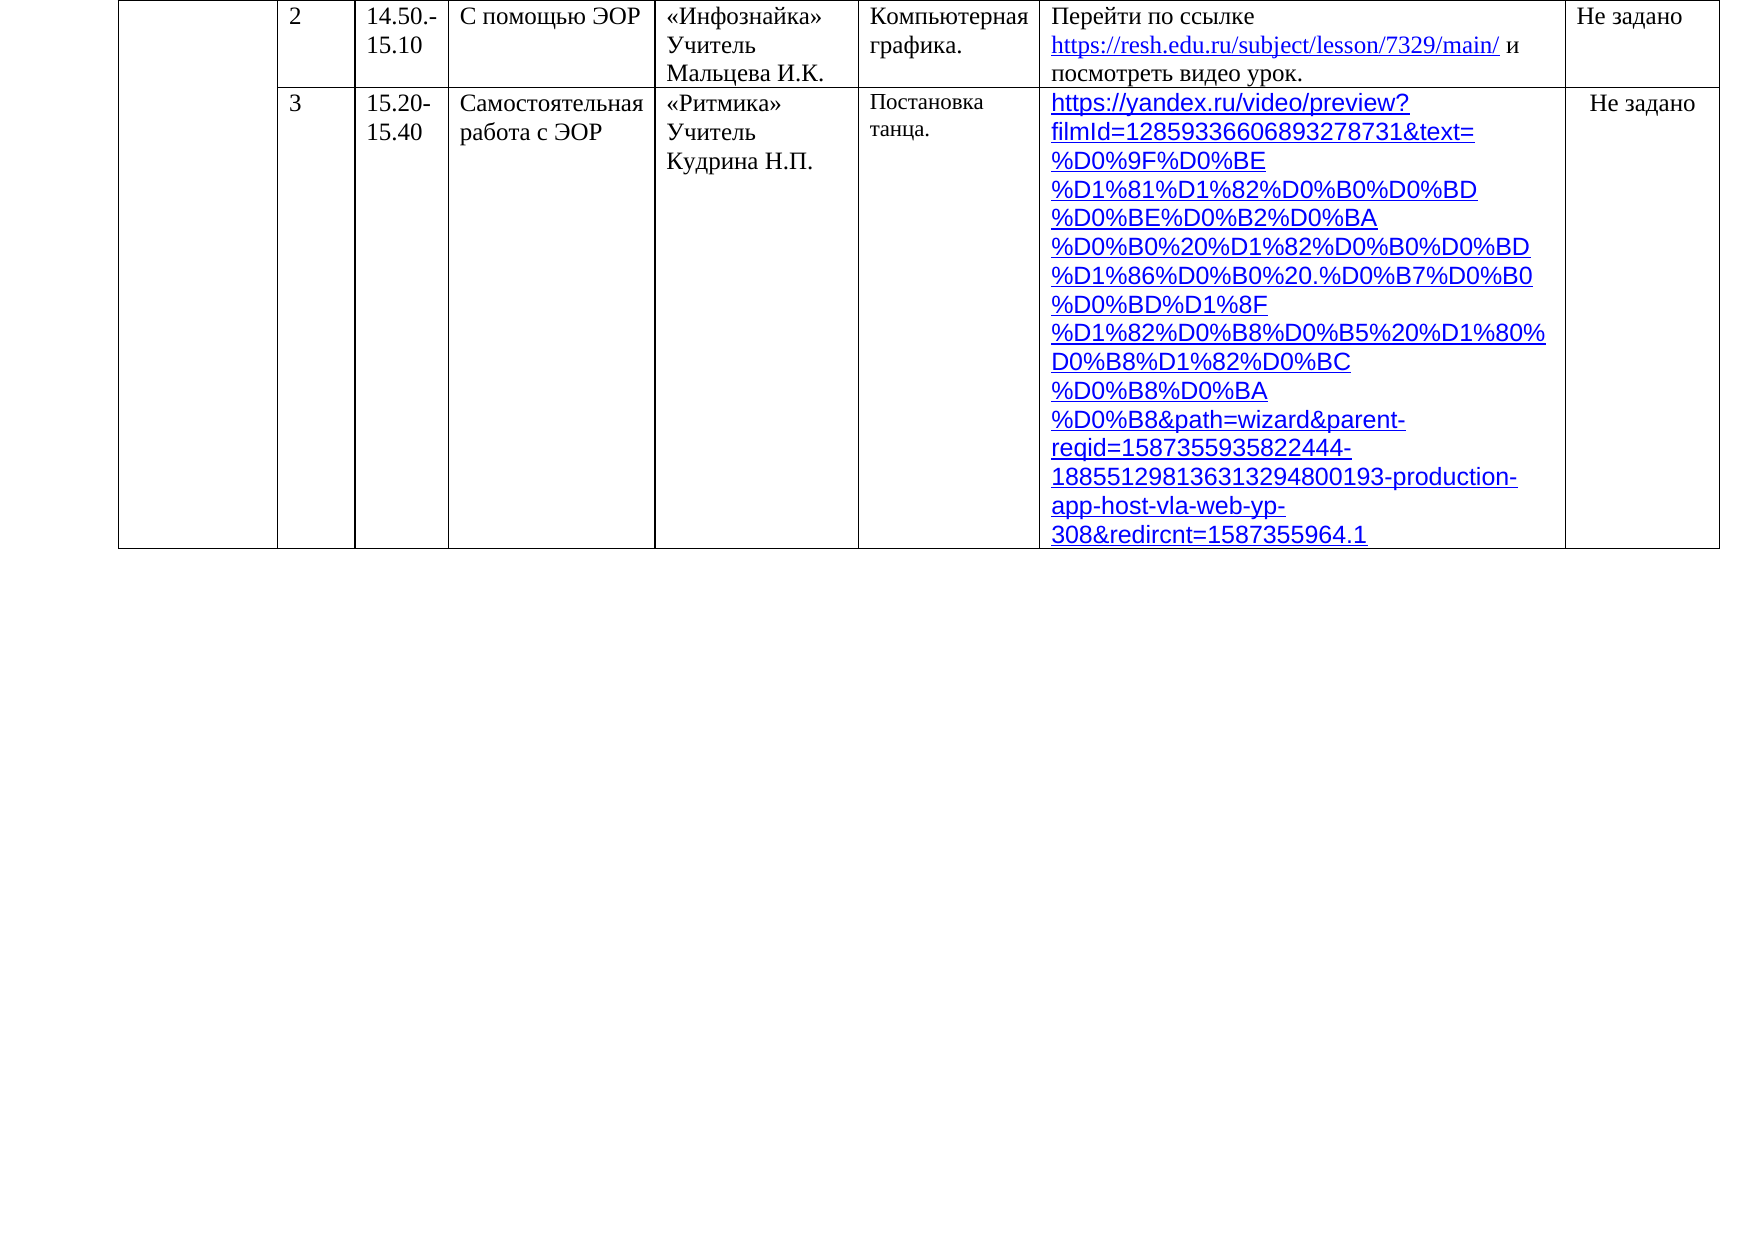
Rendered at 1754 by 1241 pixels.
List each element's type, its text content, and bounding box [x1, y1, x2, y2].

table_cell Самостоятельная работа с ЭОР [449, 88, 654, 548]
table_cell «Ритмика» Учитель Кудрина Н.П. [656, 88, 858, 548]
table_cell 14.50.-15.10 [356, 1, 448, 87]
table_cell Перейти по ссылке https://resh.edu.ru/subject/lesson/7329/main/ и посмотреть видео урок. [1040, 1, 1565, 87]
table_cell 2 [278, 1, 354, 87]
table_cell С помощью ЭОР [449, 1, 654, 87]
table_cell Постановка танца. [859, 88, 1039, 548]
table_cell «Инфознайка» Учитель Мальцева И.К. [656, 1, 858, 87]
table_cell Не задано [1566, 1, 1719, 87]
table_cell 3 [278, 88, 354, 548]
table_cell Компьютерная графика. [859, 1, 1039, 87]
table_cell 15.20-15.40 [356, 88, 448, 548]
table_cell Не задано [1566, 88, 1719, 548]
table_cell https://yandex.ru/video/preview?filmId=12859336606893278731&text=%D0%9F%D0%BE%D1%81%D1%82%D0%B0%D0%BD%D0%BE%D0%B2%D0%BA%D0%B0%20%D1%82%D0%B0%D0%BD%D1%86%D0%B0%20.%D0%B7%D0%B0%D0%BD%D1%8F%D1%82%D0%B8%D0%B5%20%D1%80%D0%B8%D1%82%D0%BC%D0%B8%D0%BA%D0%B8&path=wizard&parent-reqid=1587355935822444-188551298136313294800193-production-app-host-vla-web-yp-308&redircnt=1587355964.1 [1040, 88, 1565, 548]
